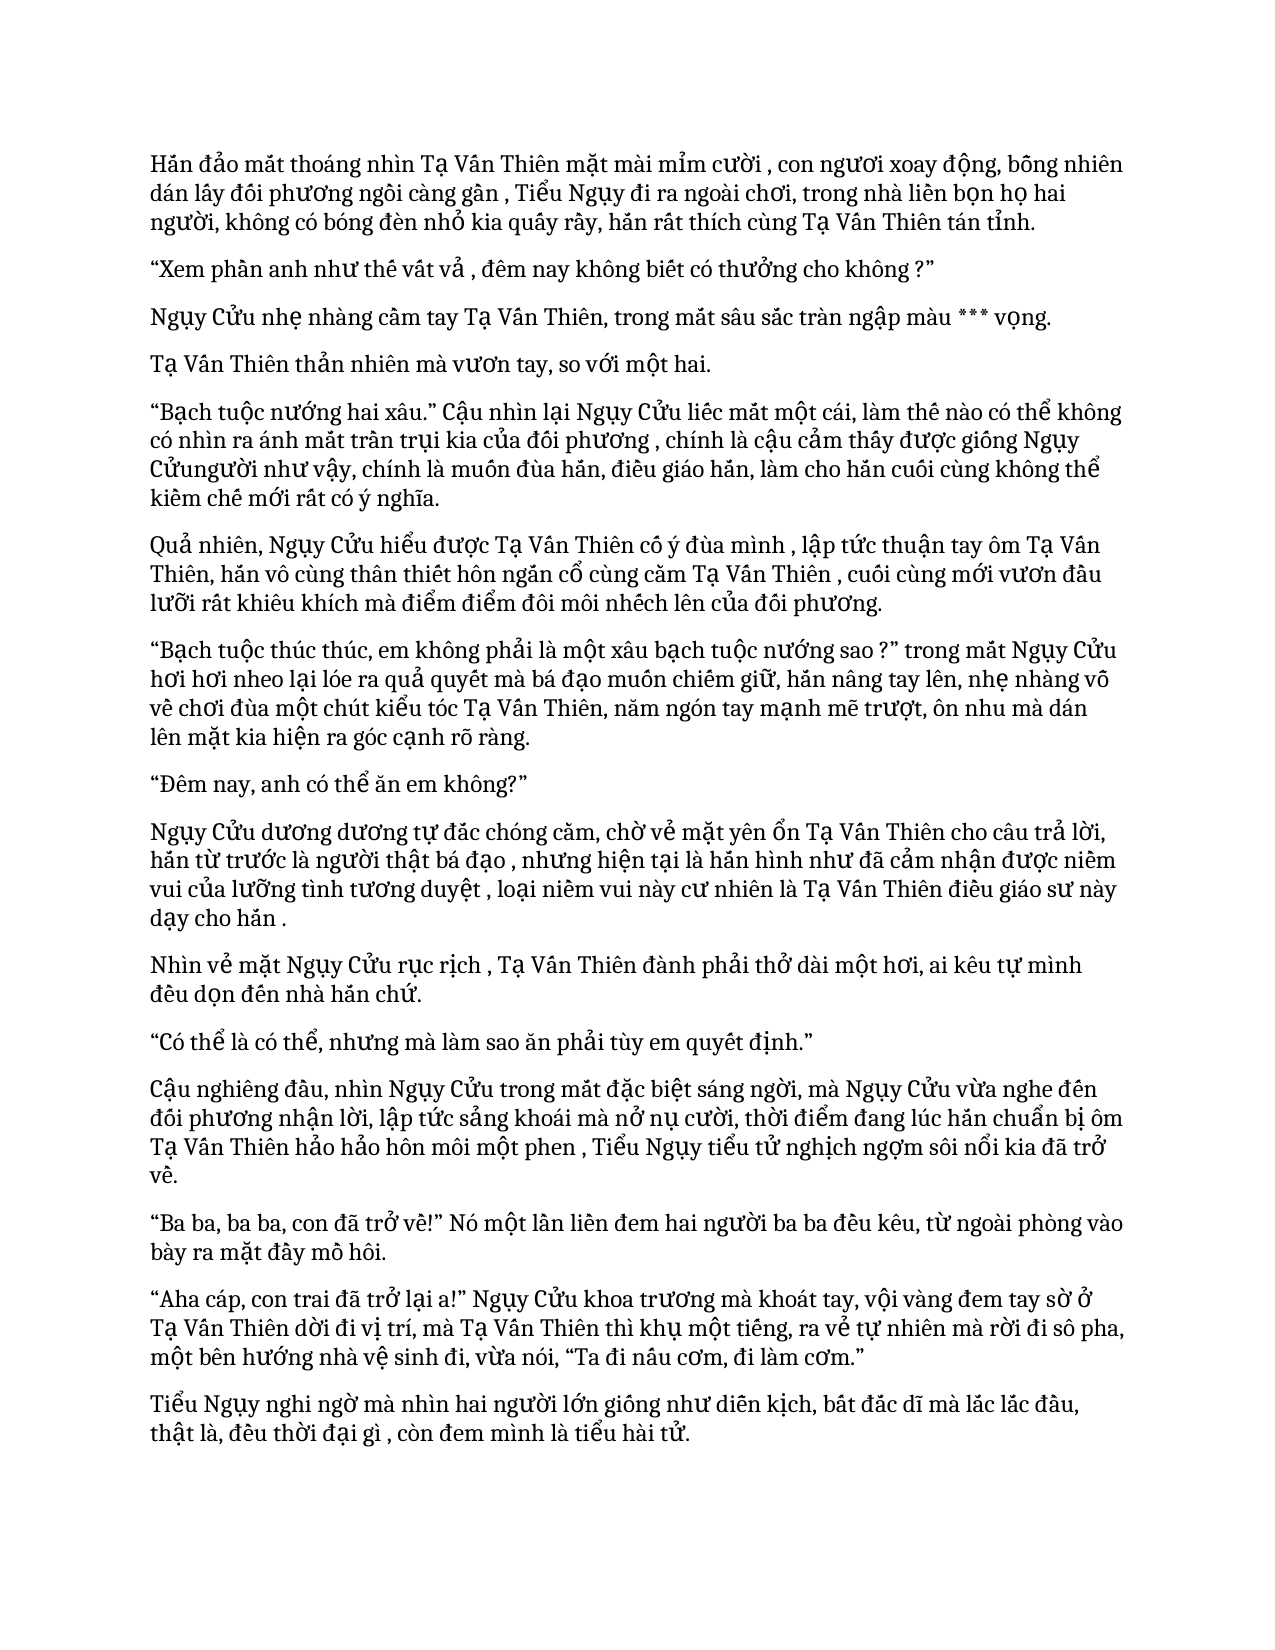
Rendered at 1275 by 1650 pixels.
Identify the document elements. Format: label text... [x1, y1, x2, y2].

text “Xem phần anh như thế vất vả , đêm nay không biết có thưởng cho không ?” [150, 255, 1125, 284]
text Hắn đảo mắt thoáng nhìn Tạ Vấn Thiên mặt mài mỉm cười , con ngươi xoay động, bỗng nhiên dán lấy đối phương ngồi càng gần , Tiểu Ngụy đi ra ngoài chơi, trong nhà liền bọn họ hai người, không có bóng đèn nhỏ kia quấy rầy, hắn rất thích cùng Tạ Vấn Thiên tán tỉnh. [150, 150, 1125, 236]
text “Đêm nay, anh có thể ăn em không?” [150, 770, 1125, 799]
text “Bạch tuộc thúc thúc, em không phải là một xâu bạch tuộc nướng sao ?” trong mắt Ngụy Cửu hơi hơi nheo lại lóe ra quả quyết mà bá đạo muốn chiếm giữ, hắn nâng tay lên, nhẹ nhàng vỗ về chơi đùa một chút kiểu tóc Tạ Vấn Thiên, năm ngón tay mạnh mẽ trượt, ôn nhu mà dán lên mặt kia hiện ra góc cạnh rõ ràng. [150, 636, 1125, 751]
text Cậu nghiêng đầu, nhìn Ngụy Cửu trong mắt đặc biệt sáng ngời, mà Ngụy Cửu vừa nghe đến đối phương nhận lời, lập tức sảng khoái mà nở nụ cười, thời điểm đang lúc hắn chuẩn bị ôm Tạ Vấn Thiên hảo hảo hôn môi một phen , Tiểu Ngụy tiểu tử nghịch ngợm sôi nổi kia đã trở về. [150, 1075, 1125, 1190]
text “Ba ba, ba ba, con đã trở về!” Nó một lần liền đem hai người ba ba đều kêu, từ ngoài phòng vào bày ra mặt đầy mồ hôi. [150, 1209, 1125, 1266]
text Quả nhiên, Ngụy Cửu hiểu được Tạ Vấn Thiên cố ý đùa mình , lập tức thuận tay ôm Tạ Vấn Thiên, hắn vô cùng thân thiết hôn ngắn cổ cùng cằm Tạ Vấn Thiên , cuối cùng mới vươn đầu lưỡi rất khiêu khích mà điểm điểm đôi môi nhếch lên của đối phương. [150, 531, 1125, 617]
text “Aha cáp, con trai đã trở lại a!” Ngụy Cửu khoa trương mà khoát tay, vội vàng đem tay sờ ở Tạ Vấn Thiên dời đi vị trí, mà Tạ Vấn Thiên thì khụ một tiếng, ra vẻ tự nhiên mà rời đi sô pha, một bên hướng nhà vệ sinh đi, vừa nói, “Ta đi nấu cơm, đi làm cơm.” [150, 1285, 1125, 1371]
text Nhìn vẻ mặt Ngụy Cửu rục rịch , Tạ Vấn Thiên đành phải thở dài một hơi, ai kêu tự mình đều dọn đến nhà hắn chứ. [150, 951, 1125, 1009]
text Ngụy Cửu dương dương tự đắc chóng cằm, chờ vẻ mặt yên ổn Tạ Vấn Thiên cho câu trả lời, hắn từ trước là người thật bá đạo , nhưng hiện tại là hắn hình như đã cảm nhận được niềm vui của lưỡng tình tương duyệt , loại niềm vui này cư nhiên là Tạ Vấn Thiên điều giáo sư này dạy cho hắn . [150, 817, 1125, 932]
text Ngụy Cửu nhẹ nhàng cầm tay Tạ Vấn Thiên, trong mắt sâu sắc tràn ngập màu *** vọng. [150, 302, 1125, 331]
text “Có thể là có thể, nhưng mà làm sao ăn phải tùy em quyết định.” [150, 1027, 1125, 1056]
text “Bạch tuộc nướng hai xâu.” Cậu nhìn lại Ngụy Cửu liếc mắt một cái, làm thế nào có thể không có nhìn ra ánh mắt trần trụi kia của đối phương , chính là cậu cảm thấy được giống Ngụy Cửungười như vậy, chính là muốn đùa hắn, điều giáo hắn, làm cho hắn cuối cùng không thể kiềm chế mới rất có ý nghĩa. [150, 397, 1125, 512]
text Tiểu Ngụy nghi ngờ mà nhìn hai người lớn giống như diễn kịch, bất đắc dĩ mà lắc lắc đầu, thật là, đều thời đại gì , còn đem mình là tiểu hài tử. [150, 1390, 1125, 1447]
text Tạ Vấn Thiên thản nhiên mà vươn tay, so với một hai. [150, 350, 1125, 379]
